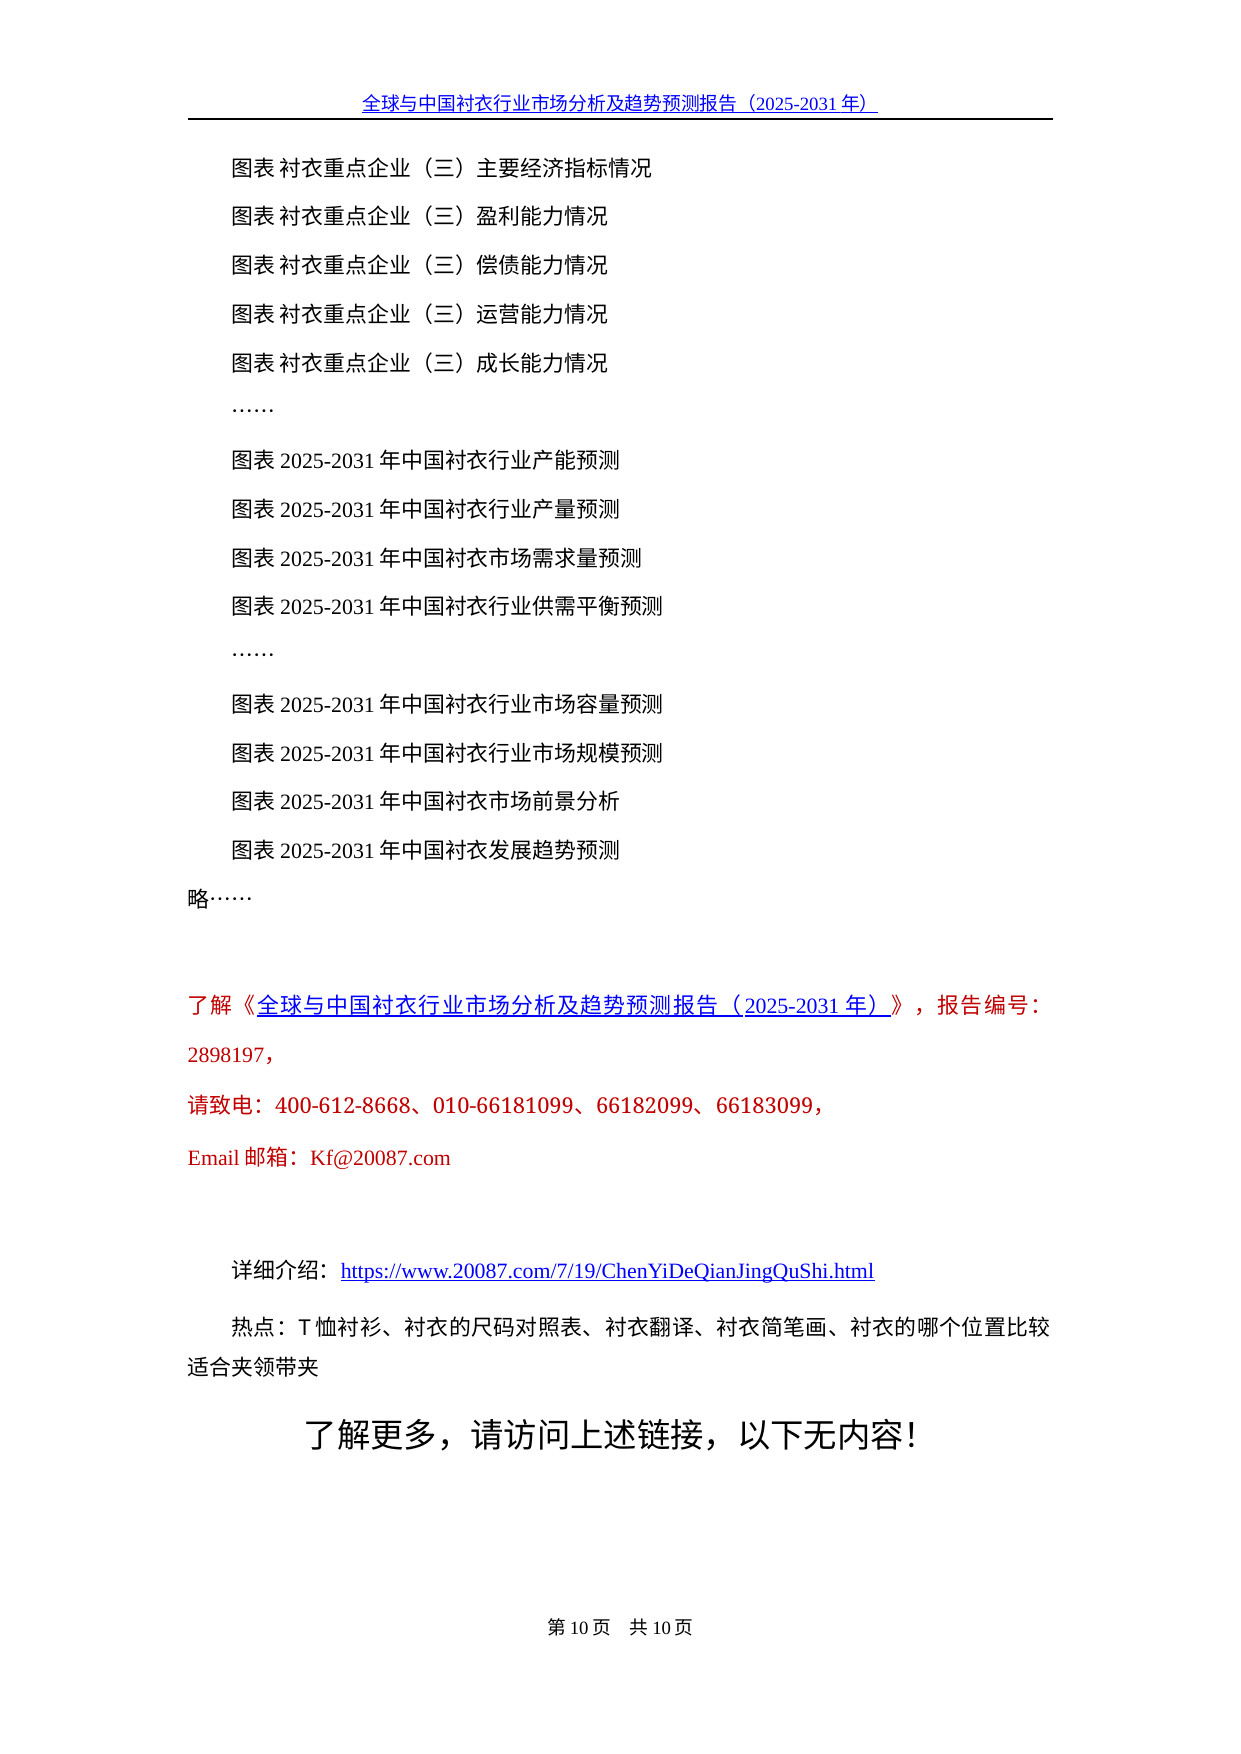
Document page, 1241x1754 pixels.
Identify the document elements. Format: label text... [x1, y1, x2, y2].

text 了解《全球与中国衬衣行业市场分析及趋势预测报告（2025-2031年）》，报告编号：2898197， [187, 988, 1053, 1069]
text 详细介绍：https://www.20087.com/7/19/ChenYiDeQianJingQuShi.html [187, 1253, 1053, 1285]
text 热点：T恤衬衫、衬衣的尺码对照表、衬衣翻译、衬衣简笔画、衬衣的哪个位置比较适合夹领带夹 [187, 1309, 1053, 1382]
title 了解更多，请访问上述链接，以下无内容！ [187, 1400, 1053, 1465]
text 请致电：400-612-8668、010-66181099、66182099、66183099， [187, 1088, 1053, 1121]
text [187, 150, 1053, 914]
text Email邮箱：Kf@20087.com [187, 1140, 1053, 1172]
